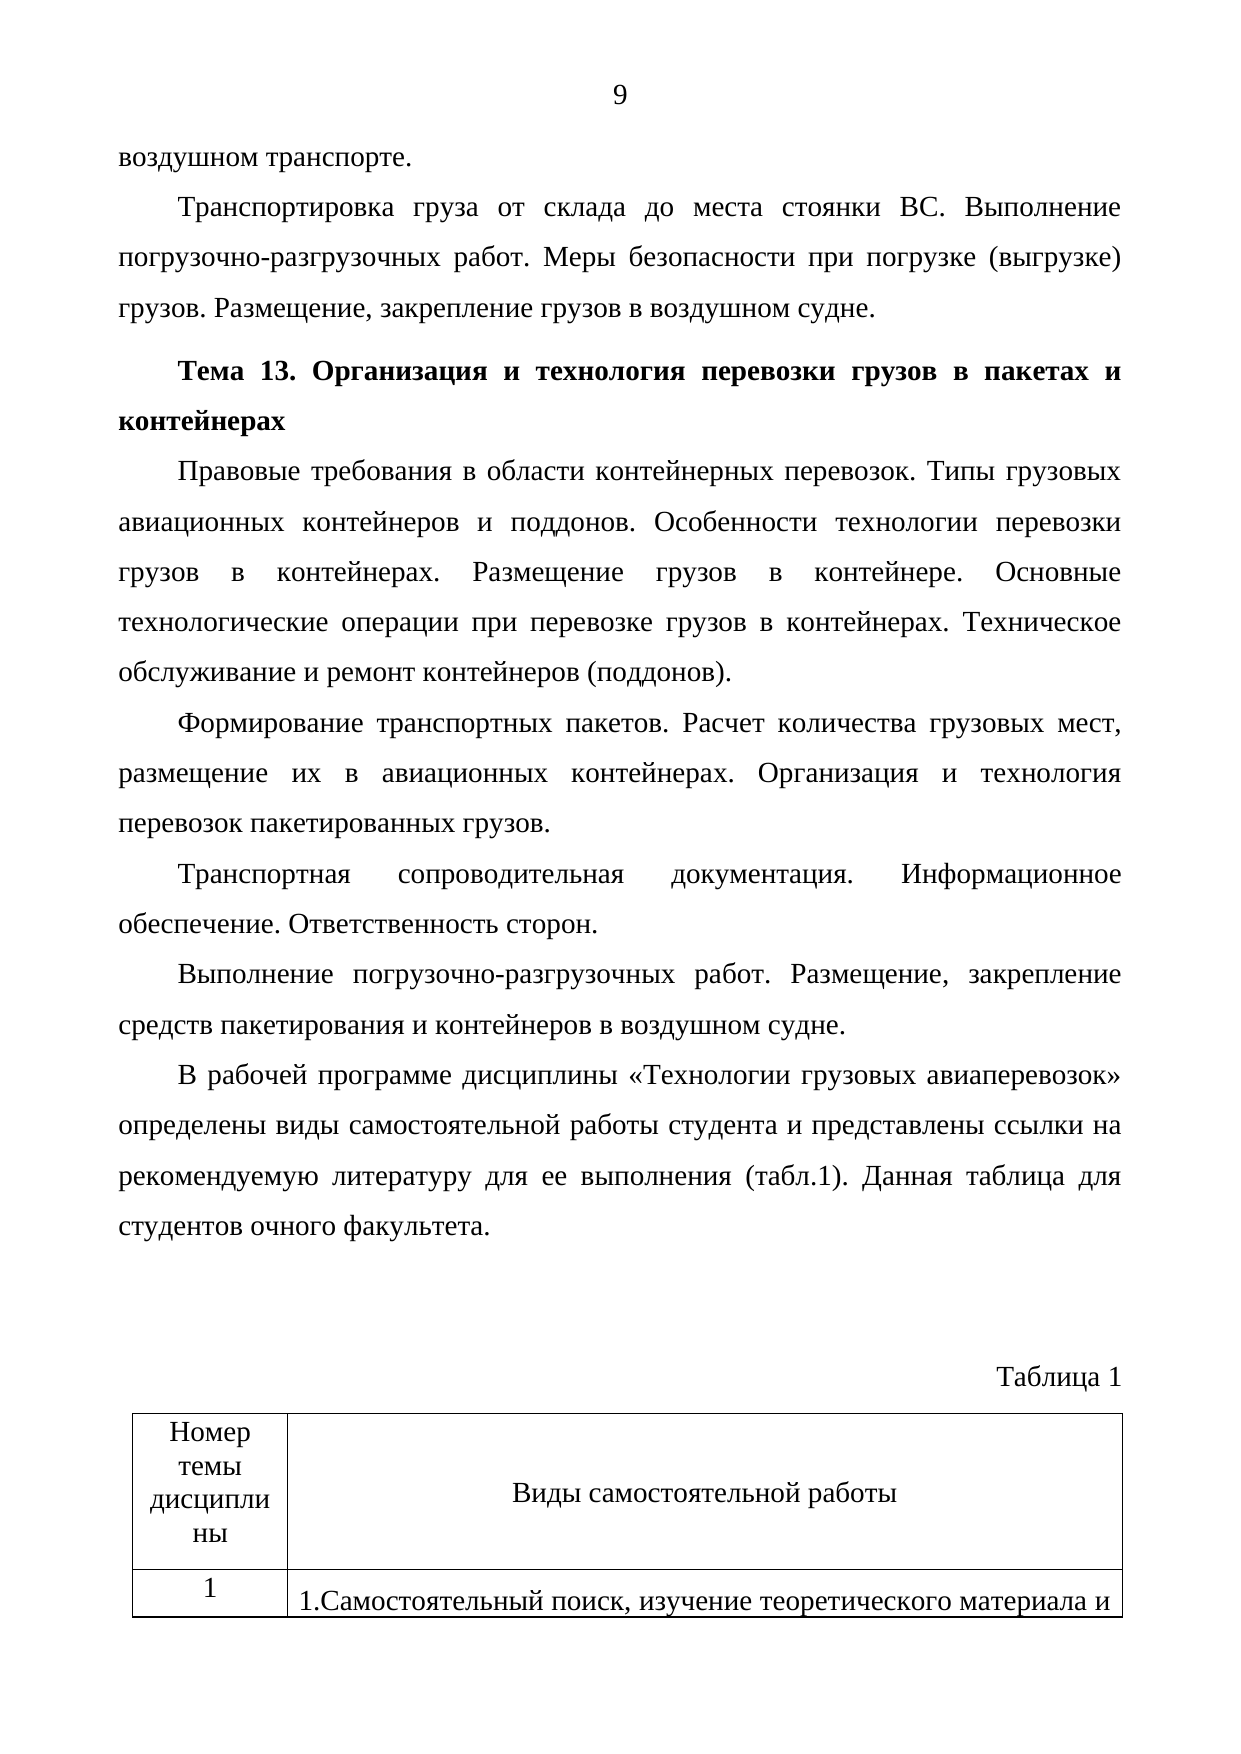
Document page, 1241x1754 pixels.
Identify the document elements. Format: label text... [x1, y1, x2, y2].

text Транспортная сопроводительная документация. Информационное обеспечение. Ответственность сторон. [118, 856, 1122, 940]
text Правовые требования в области контейнерных перевозок. Типы грузовых авиационных контейнеров и поддонов. Особенности технологии перевозки грузов в контейнерах. Размещение грузов в контейнере. Основные технологические операции при перевозке грузов в контейнерах. Техническое обслуживание и ремонт контейнеров (поддонов). [118, 453, 1122, 688]
table_cell 1 [133, 1570, 287, 1616]
text В рабочей программе дисциплины «Технологии грузовых авиаперевозок» определены виды самостоятельной работы студента и представлены ссылки на рекомендуемую литературу для ее выполнения (табл.1). Данная таблица для студентов очного факультета. [118, 1057, 1122, 1242]
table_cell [288, 1570, 1122, 1616]
table_header Номер темы дисциплины [133, 1414, 287, 1569]
text Выполнение погрузочно-разгрузочных работ. Размещение, закрепление средств пакетирования и контейнеров в воздушном судне. [118, 956, 1122, 1040]
text Транспортировка груза от склада до места стоянки ВС. Выполнение погрузочно-разгрузочных работ. Меры безопасности при погрузке (выгрузке) грузов. Размещение, закрепление грузов в воздушном судне. [118, 189, 1122, 323]
table_header Виды самостоятельной работы [288, 1414, 1122, 1569]
text Формирование транспортных пакетов. Расчет количества грузовых мест, размещение их в авиационных контейнерах. Организация и технология перевозок пакетированных грузов. [118, 705, 1122, 839]
text Таблица 1 [118, 1359, 1122, 1392]
text Тема 13. Организация и технология перевозки грузов в пакетах и контейнерах [118, 353, 1122, 437]
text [118, 139, 1122, 172]
